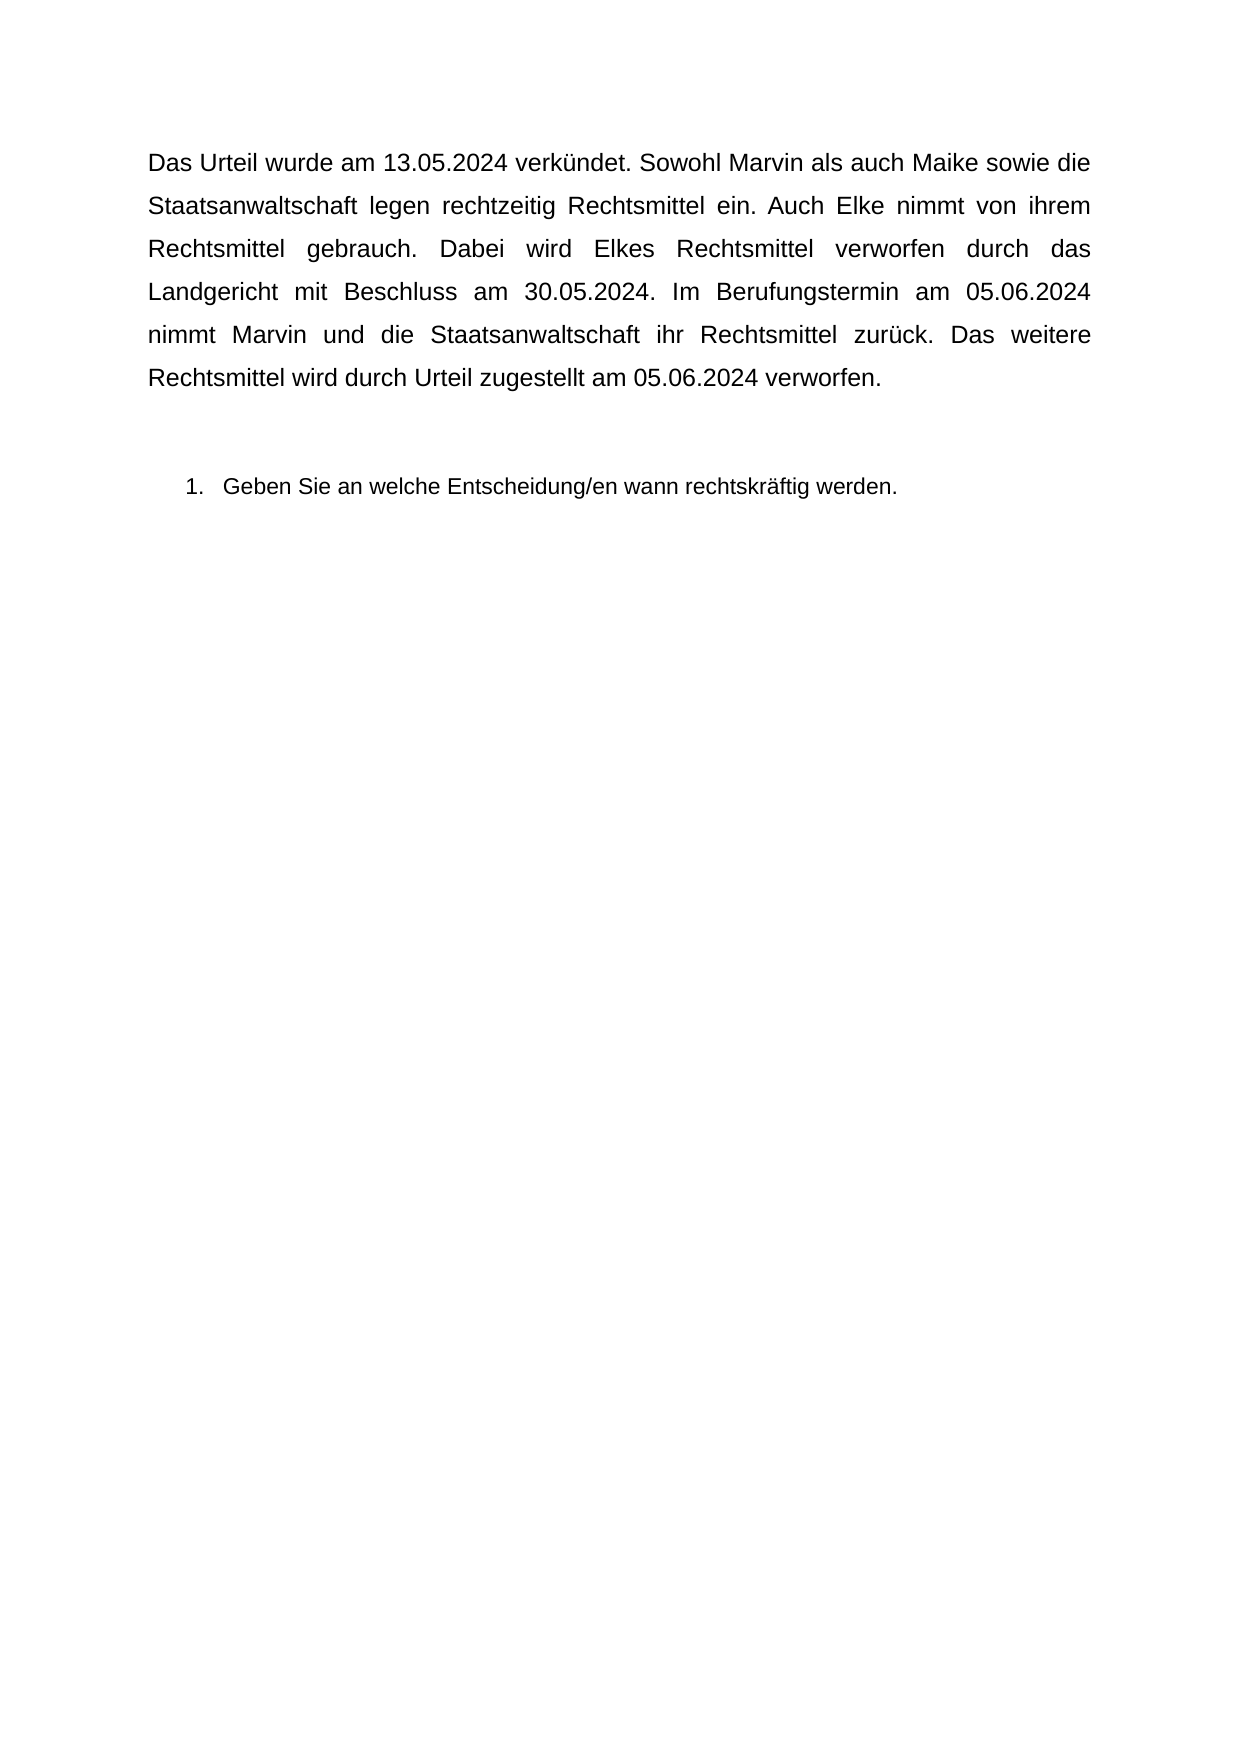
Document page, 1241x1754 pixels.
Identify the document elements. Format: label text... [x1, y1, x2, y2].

text Das Urteil wurde am 13.05.2024 verkündet. Sowohl Marvin als auch Maike sowie die Staatsanwaltschaft legen rechtzeitig Rechtsmittel ein. Auch Elke nimmt von ihrem Rechtsmittel gebrauch. Dabei wird Elkes Rechtsmittel verworfen durch das Landgericht mit Beschluss am 30.05.2024. Im Berufungstermin am 05.06.2024 nimmt Marvin und die Staatsanwaltschaft ihr Rechtsmittel zurück. Das weitere Rechtsmittel wird durch Urteil zugestellt am 05.06.2024 verworfen. [148, 148, 1093, 392]
list Geben Sie an welche Entscheidung/en wann rechtskräftig werden. [185, 473, 1093, 499]
